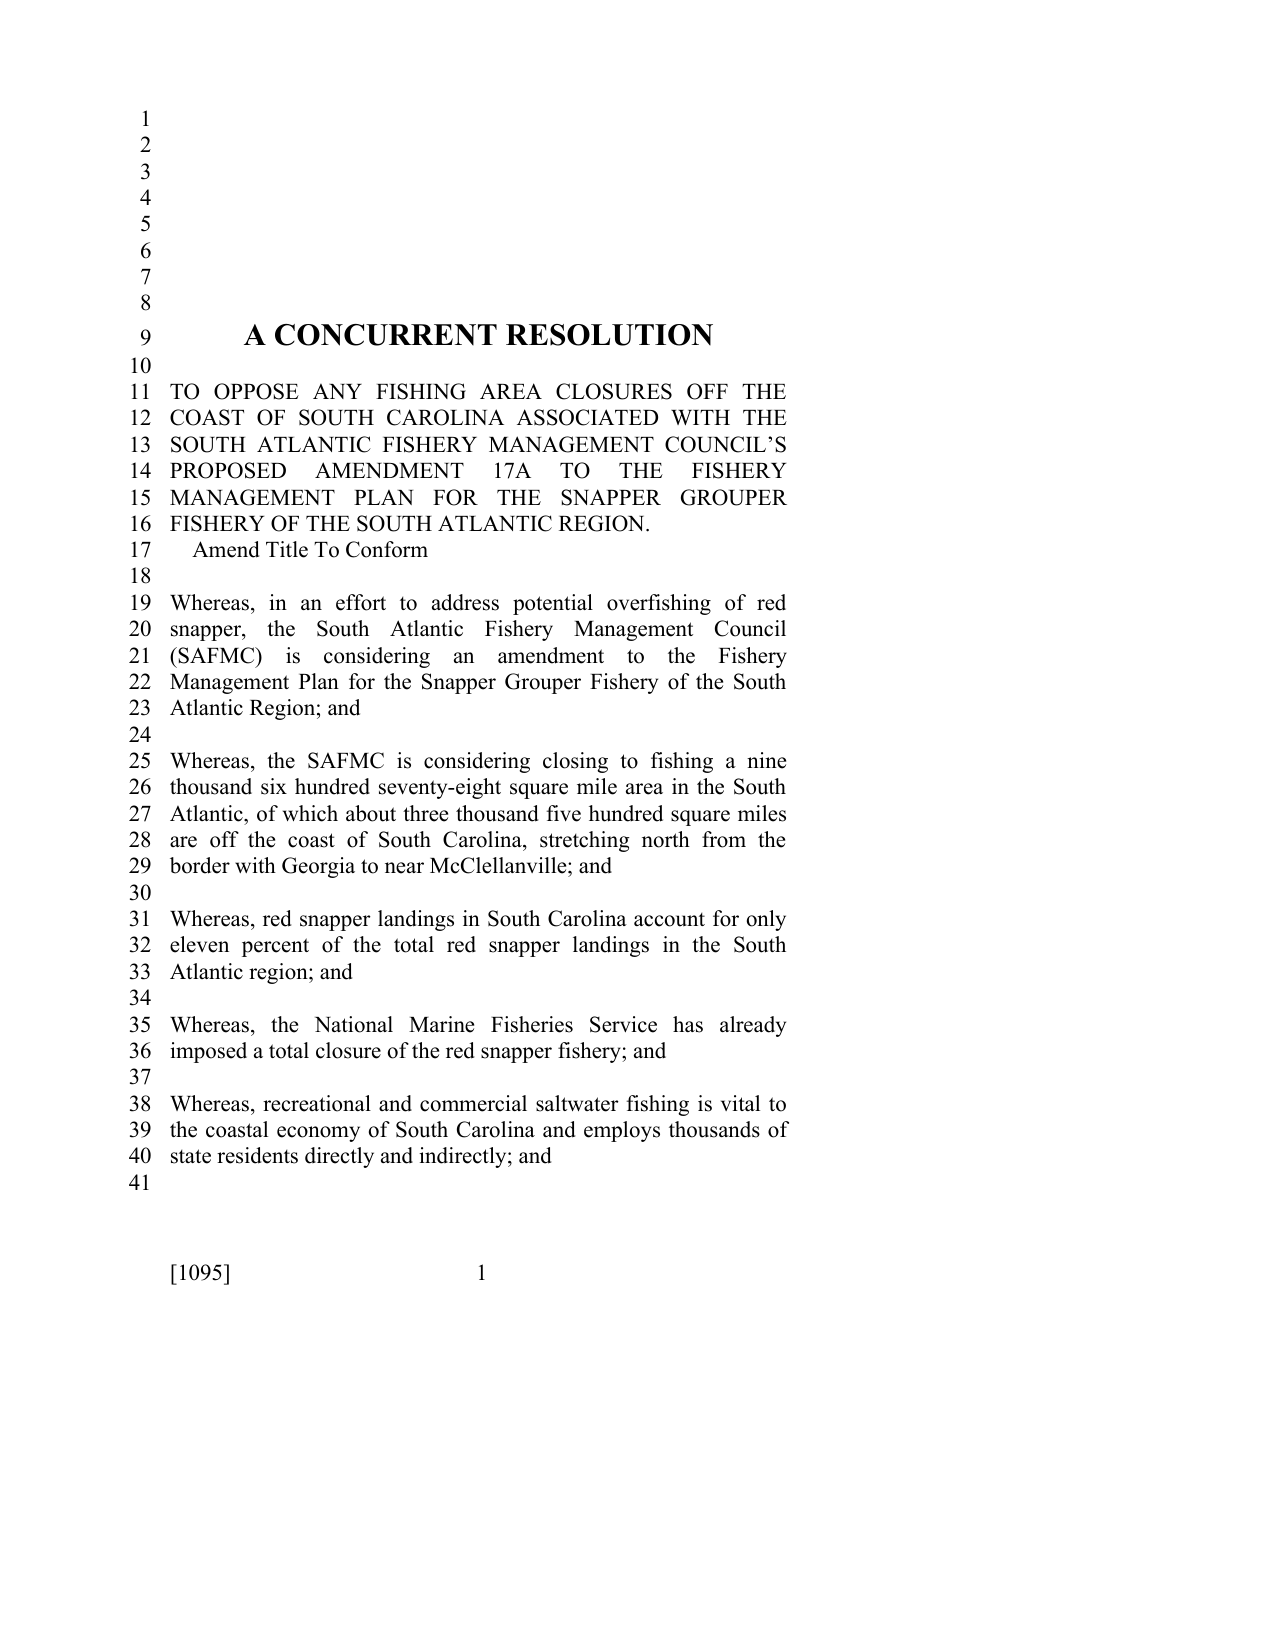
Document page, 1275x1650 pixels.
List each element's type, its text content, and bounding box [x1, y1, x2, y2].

text A CONCURRENT RESOLUTION [169, 316, 787, 352]
text Amend Title To Conform [169, 536, 787, 563]
text TO OPPOSE ANY FISHING AREA CLOSURES OFF THE COAST OF SOUTH CAROLINA ASSOCIATED WITH THE SOUTH ATLANTIC FISHERY MANAGEMENT COUNCIL’S PROPOSED AMENDMENT 17A TO THE FISHERY MANAGEMENT PLAN FOR THE SNAPPER GROUPER FISHERY OF THE SOUTH ATLANTIC REGION. [169, 378, 787, 536]
text Whereas, red snapper landings in South Carolina account for only eleven percent of the total red snapper landings in the South Atlantic region; and [169, 905, 787, 984]
text Whereas, in an effort to address potential overfishing of red snapper, the South Atlantic Fishery Management Council (SAFMC) is considering an amendment to the Fishery Management Plan for the Snapper Grouper Fishery of the South Atlantic Region; and [169, 589, 787, 721]
text Whereas, the SAFMC is considering closing to fishing a nine thousand six hundred seventy-eight square mile area in the South Atlantic, of which about three thousand five hundred square miles are off the coast of South Carolina, stretching north from the border with Georgia to near McClellanville; and [169, 747, 787, 879]
text Whereas, the National Marine Fisheries Service has already imposed a total closure of the red snapper fishery; and [169, 1011, 787, 1063]
text Whereas, recreational and commercial saltwater fishing is vital to the coastal economy of South Carolina and employs thousands of state residents directly and indirectly; and [169, 1090, 787, 1169]
